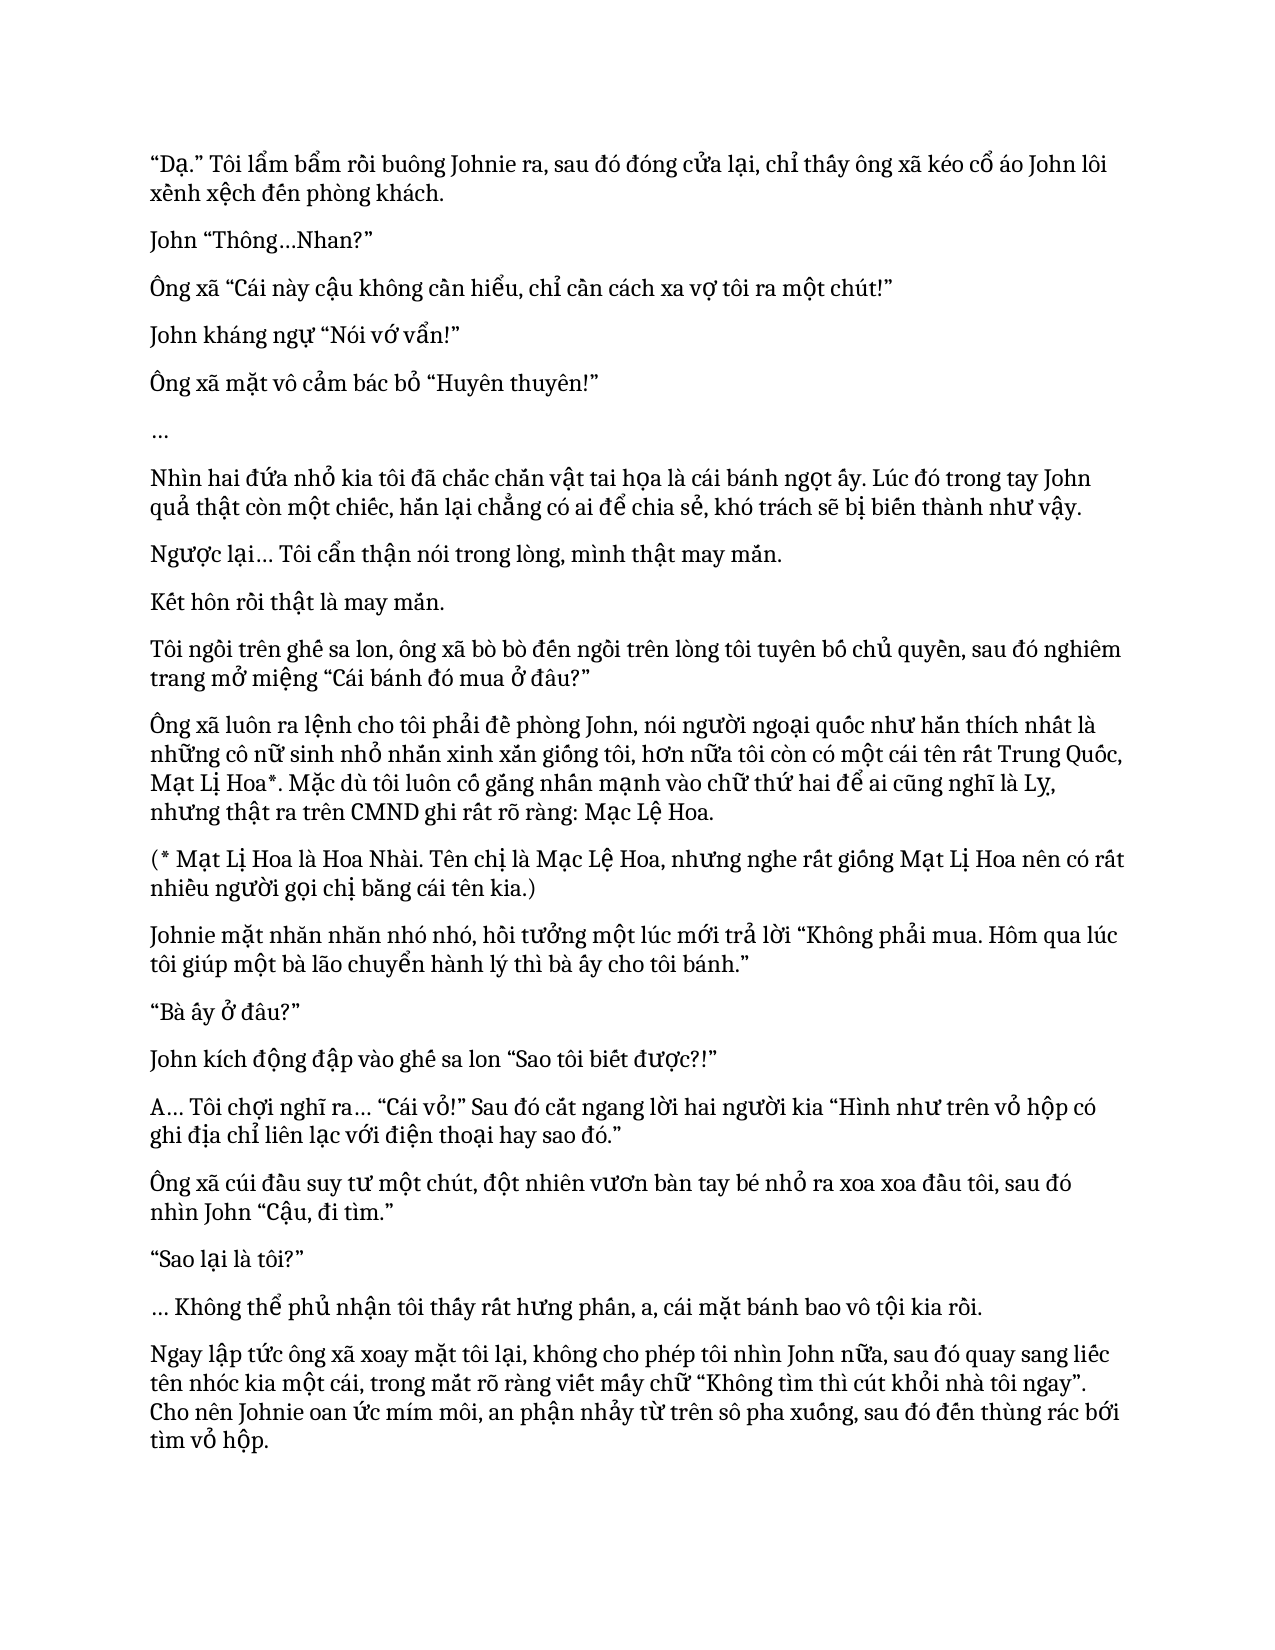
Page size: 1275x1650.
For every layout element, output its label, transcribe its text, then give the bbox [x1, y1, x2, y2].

text Ông xã mặt vô cảm bác bỏ “Huyên thuyên!” [150, 369, 1125, 397]
text (* Mạt Lị Hoa là Hoa Nhài. Tên chị là Mạc Lệ Hoa, nhưng nghe rất giống Mạt Lị Hoa nên có rất nhiều người gọi chị bằng cái tên kia.) [150, 845, 1125, 902]
text Johnie mặt nhăn nhăn nhó nhó, hồi tưởng một lúc mới trả lời “Không phải mua. Hôm qua lúc tôi giúp một bà lão chuyển hành lý thì bà ấy cho tôi bánh.” [150, 921, 1125, 979]
text John kích động đập vào ghế sa lon “Sao tôi biết được?!” [150, 1045, 1125, 1074]
text Ngay lập tức ông xã xoay mặt tôi lại, không cho phép tôi nhìn John nữa, sau đó quay sang liếc tên nhóc kia một cái, trong mắt rõ ràng viết mấy chữ “Không tìm thì cút khỏi nhà tôi ngay”. Cho nên Johnie oan ức mím môi, an phận nhảy từ trên sô pha xuống, sau đó đến thùng rác bới tìm vỏ hộp. [150, 1340, 1125, 1455]
text A… Tôi chợi nghĩ ra… “Cái vỏ!” Sau đó cắt ngang lời hai người kia “Hình như trên vỏ hộp có ghi địa chỉ liên lạc với điện thoại hay sao đó.” [150, 1092, 1125, 1150]
text Tôi ngồi trên ghế sa lon, ông xã bò bò đến ngồi trên lòng tôi tuyên bố chủ quyền, sau đó nghiêm trang mở miệng “Cái bánh đó mua ở đâu?” [150, 635, 1125, 692]
text Nhìn hai đứa nhỏ kia tôi đã chắc chắn vật tai họa là cái bánh ngọt ấy. Lúc đó trong tay John quả thật còn một chiếc, hắn lại chẳng có ai để chia sẻ, khó trách sẽ bị biến thành như vậy. [150, 464, 1125, 521]
text … Không thể phủ nhận tôi thấy rất hưng phấn, a, cái mặt bánh bao vô tội kia rồi. [150, 1292, 1125, 1321]
text John kháng ngự “Nói vớ vẩn!” [150, 321, 1125, 350]
text “Sao lại là tôi?” [150, 1245, 1125, 1274]
text Ông xã luôn ra lệnh cho tôi phải đề phòng John, nói người ngoại quốc như hắn thích nhất là những cô nữ sinh nhỏ nhắn xinh xắn giống tôi, hơn nữa tôi còn có một cái tên rất Trung Quốc, Mạt Lị Hoa*. Mặc dù tôi luôn cố gắng nhấn mạnh vào chữ thứ hai để ai cũng nghĩ là Lỵ, nhưng thật ra trên CMND ghi rất rõ ràng: Mạc Lệ Hoa. [150, 711, 1125, 826]
text Ngược lại… Tôi cẩn thận nói trong lòng, mình thật may mắn. [150, 540, 1125, 569]
text Kết hôn rồi thật là may mắn. [150, 587, 1125, 616]
text Ông xã cúi đầu suy tư một chút, đột nhiên vươn bàn tay bé nhỏ ra xoa xoa đầu tôi, sau đó nhìn John “Cậu, đi tìm.” [150, 1169, 1125, 1226]
text … [150, 416, 1125, 445]
text “Dạ.” Tôi lẩm bẩm rồi buông Johnie ra, sau đó đóng cửa lại, chỉ thấy ông xã kéo cổ áo John lôi xềnh xệch đến phòng khách. [150, 150, 1125, 207]
text “Bà ấy ở đâu?” [150, 997, 1125, 1026]
text John “Thông…Nhan?” [150, 226, 1125, 255]
text Ông xã “Cái này cậu không cần hiểu, chỉ cần cách xa vợ tôi ra một chút!” [150, 274, 1125, 302]
